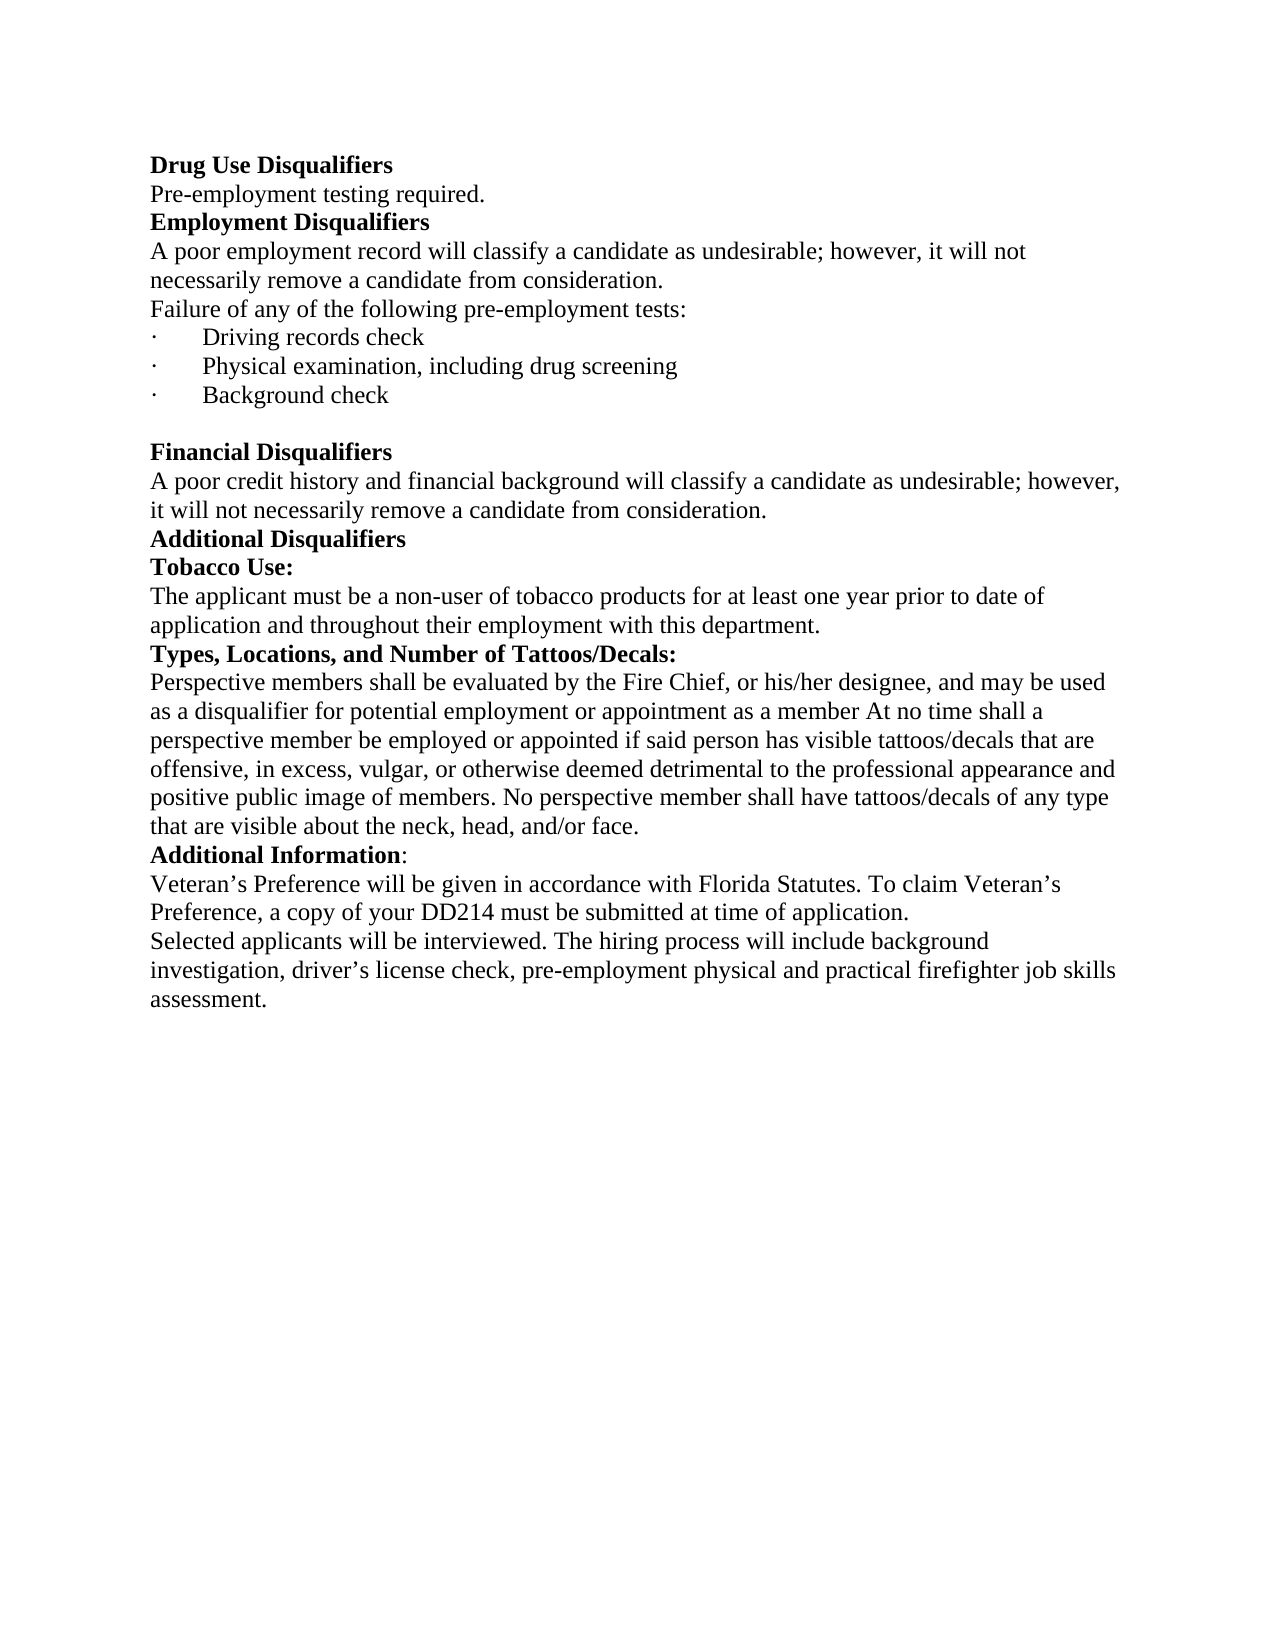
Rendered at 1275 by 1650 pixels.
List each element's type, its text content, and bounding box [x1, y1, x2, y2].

text Additional Information: Veteran’s Preference will be given in accordance with Florida Statutes. To claim Veteran’s Preference, a copy of your DD214 must be submitted at time of application. Selected applicants will be interviewed. The hiring process will include background investigation, driver’s license check, pre-employment physical and practical firefighter job skills assessment. [150, 840, 1125, 1012]
text Financial Disqualifiers A poor credit history and financial background will classify a candidate as undesirable; however, it will not necessarily remove a candidate from consideration. Additional Disqualifiers Tobacco Use: The applicant must be a non-user of tobacco products for at least one year prior to date of application and throughout their employment with this department. Types, Locations, and Number of Tattoos/Decals: Perspective members shall be evaluated by the Fire Chief, or his/her designee, and may be used as a disqualifier for potential employment or appointment as a member At no time shall a perspective member be employed or appointed if said person has visible tattoos/decals that are offensive, in excess, vulgar, or otherwise deemed detrimental to the professional appearance and positive public image of members. No perspective member shall have tattoos/decals of any type that are visible about the neck, head, and/or face. [150, 437, 1125, 840]
text · Background check [150, 380, 1125, 409]
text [150, 150, 1125, 322]
text · Physical examination, including drug screening [150, 351, 1125, 380]
text · Driving records check [150, 322, 1125, 351]
